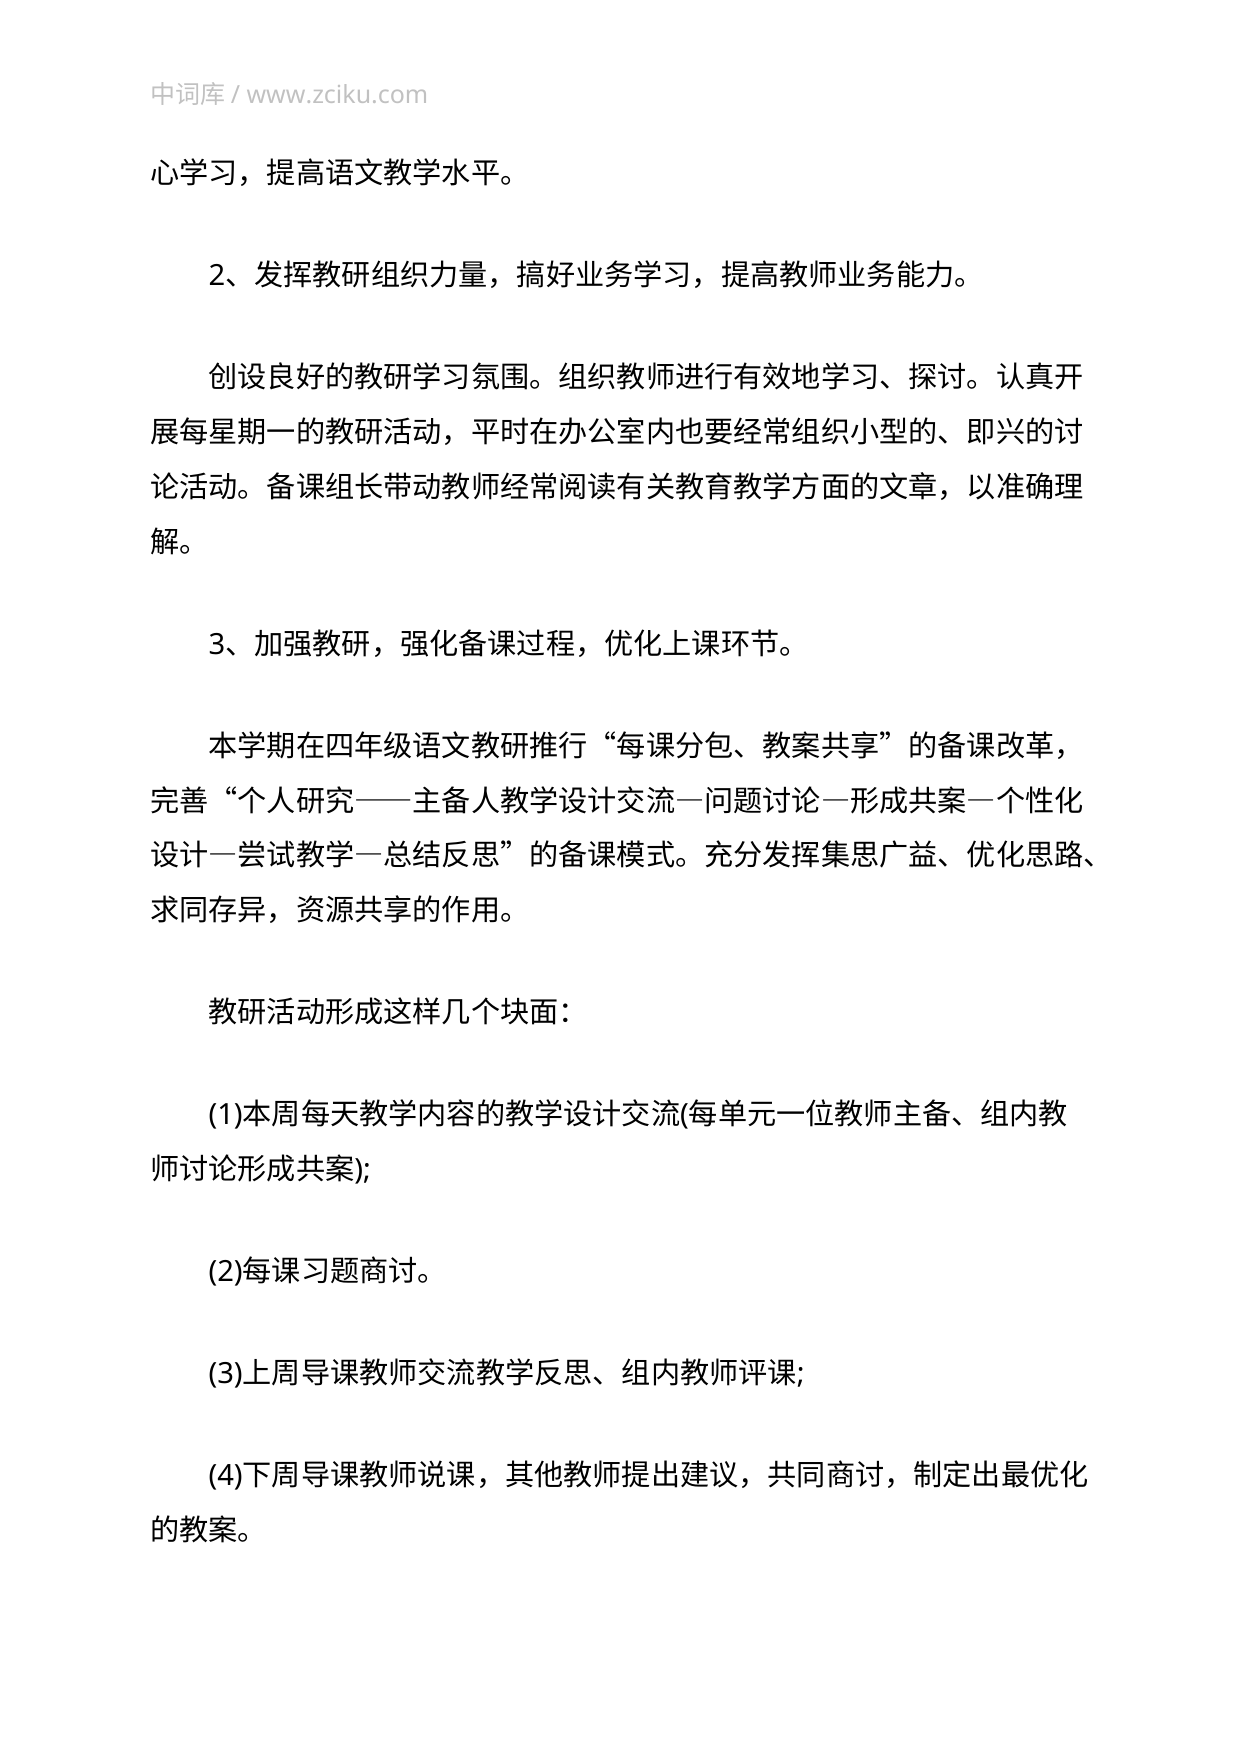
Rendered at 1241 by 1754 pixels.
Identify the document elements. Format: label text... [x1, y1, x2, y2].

text 本学期在四年级语文教研推行“每课分包、教案共享”的备课改革，完善“个人研究——主备人教学设计交流—问题讨论—形成共案—个性化设计—尝试教学—总结反思”的备课模式。充分发挥集思广益、优化思路、求同存异，资源共享的作用。 [150, 722, 1090, 929]
text 教研活动形成这样几个块面： [150, 989, 1090, 1031]
text (4)下周导课教师说课，其他教师提出建议，共同商讨，制定出最优化的教案。 [150, 1451, 1090, 1549]
text 2、发挥教研组织力量，搞好业务学习，提高教师业务能力。 [150, 252, 1090, 294]
text (1)本周每天教学内容的教学设计交流(每单元一位教师主备、组内教师讨论形成共案); [150, 1090, 1090, 1188]
text (3)上周导课教师交流教学反思、组内教师评课; [150, 1349, 1090, 1392]
text 3、加强教研，强化备课过程，优化上课环节。 [150, 620, 1090, 663]
text 创设良好的教研学习氛围。组织教师进行有效地学习、探讨。认真开展每星期一的教研活动，平时在办公室内也要经常组织小型的、即兴的讨论活动。备课组长带动教师经常阅读有关教育教学方面的文章，以准确理解。 [150, 354, 1090, 561]
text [150, 150, 1090, 192]
text (2)每课习题商讨。 [150, 1247, 1090, 1290]
